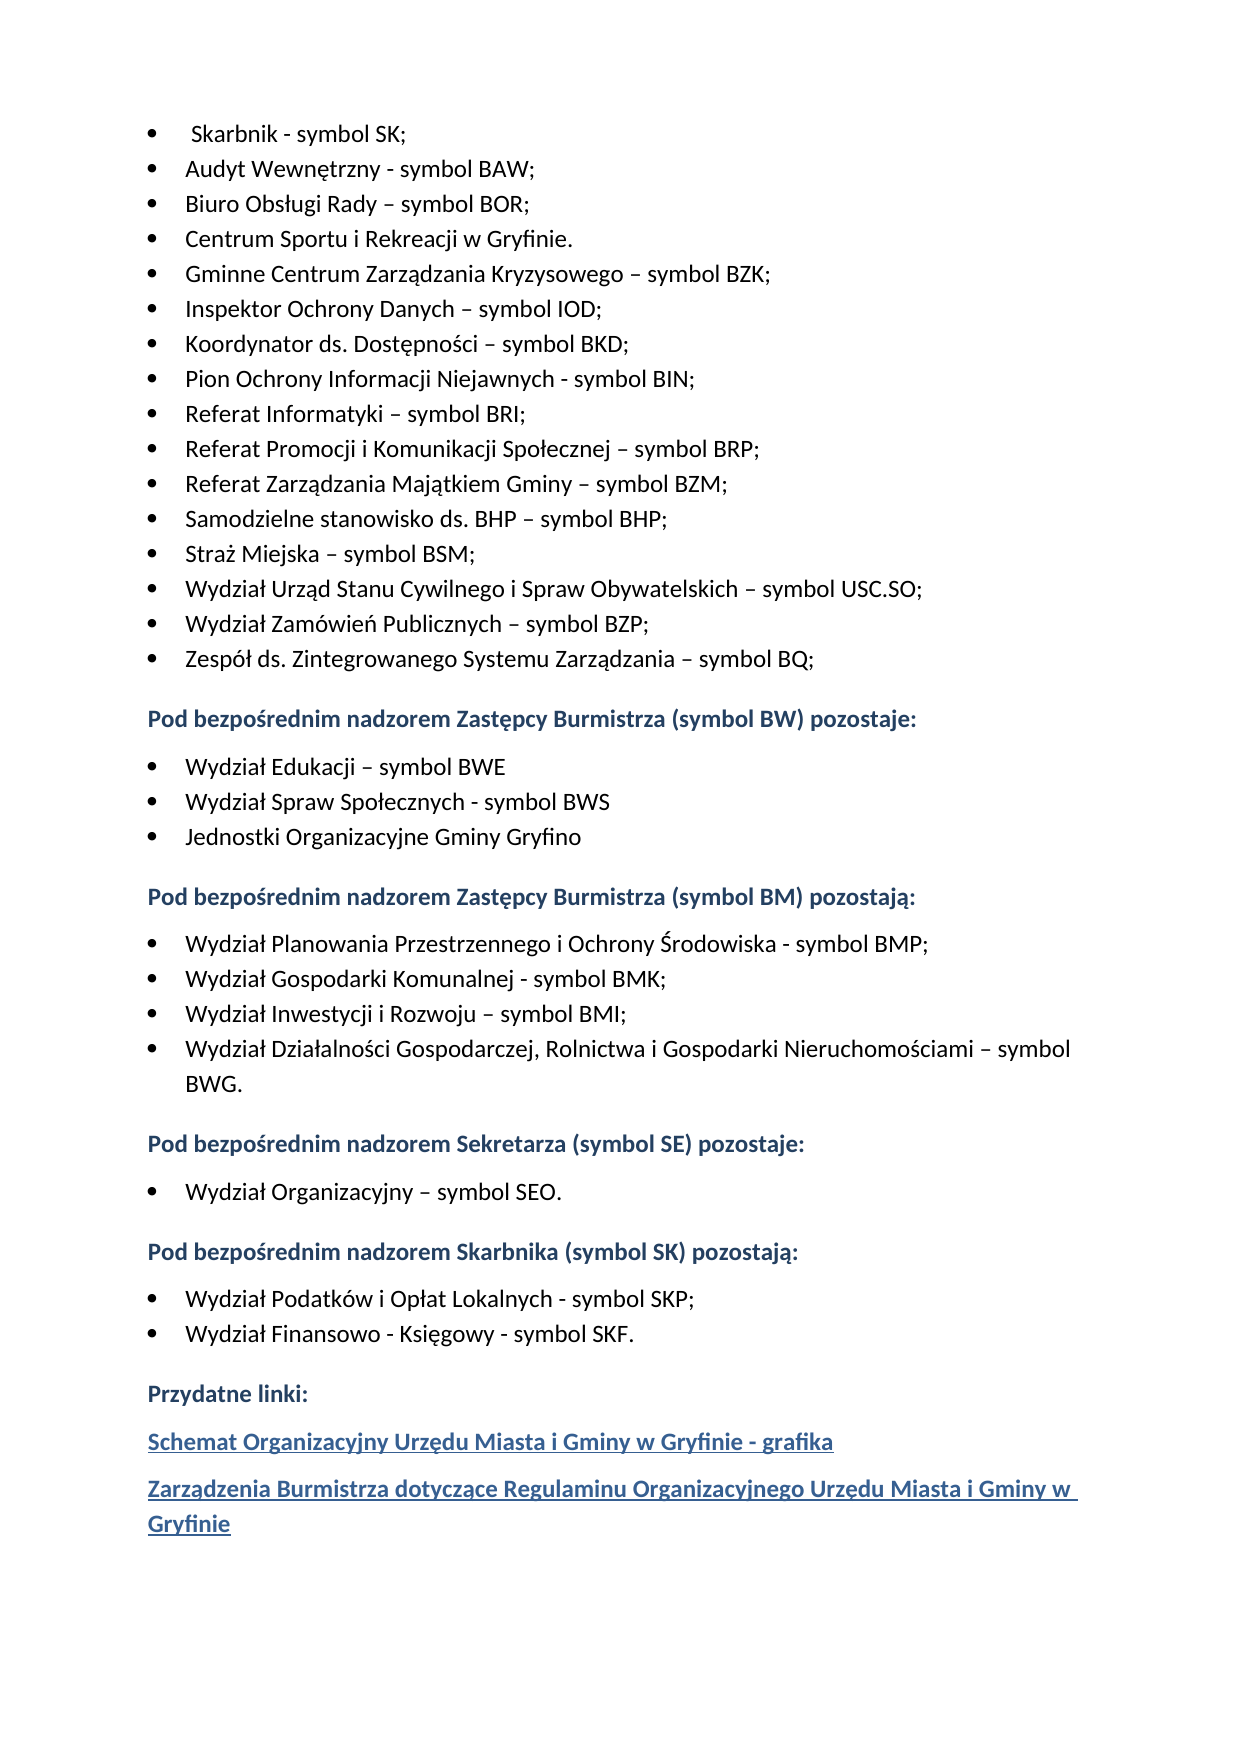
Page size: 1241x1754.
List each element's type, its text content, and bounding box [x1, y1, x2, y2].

list Jednostki Organizacyjne Gminy Gryfino [148, 821, 1092, 851]
list Wydział Organizacyjny – symbol SEO. [148, 1176, 1092, 1206]
list Wydział Działalności Gospodarczej, Rolnictwa i Gospodarki Nieruchomościami – symbol BWG. [148, 1033, 1092, 1099]
list Biuro Obsługi Rady – symbol BOR; [148, 188, 1092, 219]
list Wydział Zamówień Publicznych – symbol BZP; [148, 608, 1092, 639]
list Wydział Planowania Przestrzennego i Ochrony Środowiska - symbol BMP; [148, 928, 1092, 959]
list Skarbnik - symbol SK; [148, 118, 1092, 149]
list Zespół ds. Zintegrowanego Systemu Zarządzania – symbol BQ; [148, 643, 1092, 674]
text Schemat Organizacyjny Urzędu Miasta i Gminy w Gryfinie - grafika [148, 1426, 1092, 1456]
list Referat Zarządzania Majątkiem Gminy – symbol BZM; [148, 468, 1092, 499]
list Centrum Sportu i Rekreacji w Gryfinie. [148, 223, 1092, 254]
list Samodzielne stanowisko ds. BHP – symbol BHP; [148, 503, 1092, 534]
subtitle Przydatne linki: [148, 1378, 1092, 1409]
list Wydział Urząd Stanu Cywilnego i Spraw Obywatelskich – symbol USC.SO; [148, 573, 1092, 604]
list Referat Promocji i Komunikacji Społecznej – symbol BRP; [148, 433, 1092, 464]
list Wydział Podatków i Opłat Lokalnych - symbol SKP; [148, 1283, 1092, 1314]
list Audyt Wewnętrzny - symbol BAW; [148, 153, 1092, 184]
list Straż Miejska – symbol BSM; [148, 538, 1092, 569]
list Wydział Edukacji – symbol BWE [148, 751, 1092, 781]
list Inspektor Ochrony Danych – symbol IOD; [148, 293, 1092, 324]
text Zarządzenia Burmistrza dotyczące Regulaminu Organizacyjnego Urzędu Miasta i Gminy w Gryfinie [148, 1473, 1092, 1539]
list Pion Ochrony Informacji Niejawnych - symbol BIN; [148, 363, 1092, 394]
list Referat Informatyki – symbol BRI; [148, 398, 1092, 429]
list Koordynator ds. Dostępności – symbol BKD; [148, 328, 1092, 359]
list Wydział Finansowo - Księgowy - symbol SKF. [148, 1318, 1092, 1349]
list Wydział Spraw Społecznych - symbol BWS [148, 786, 1092, 816]
subtitle Pod bezpośrednim nadzorem Zastępcy Burmistrza (symbol BM) pozostają: [148, 881, 1092, 911]
subtitle Pod bezpośrednim nadzorem Sekretarza (symbol SE) pozostaje: [148, 1128, 1092, 1159]
list Wydział Inwestycji i Rozwoju – symbol BMI; [148, 998, 1092, 1029]
subtitle Pod bezpośrednim nadzorem Skarbnika (symbol SK) pozostają: [148, 1236, 1092, 1266]
list Gminne Centrum Zarządzania Kryzysowego – symbol BZK; [148, 258, 1092, 289]
subtitle Pod bezpośrednim nadzorem Zastępcy Burmistrza (symbol BW) pozostaje: [148, 703, 1092, 734]
list Wydział Gospodarki Komunalnej - symbol BMK; [148, 963, 1092, 994]
